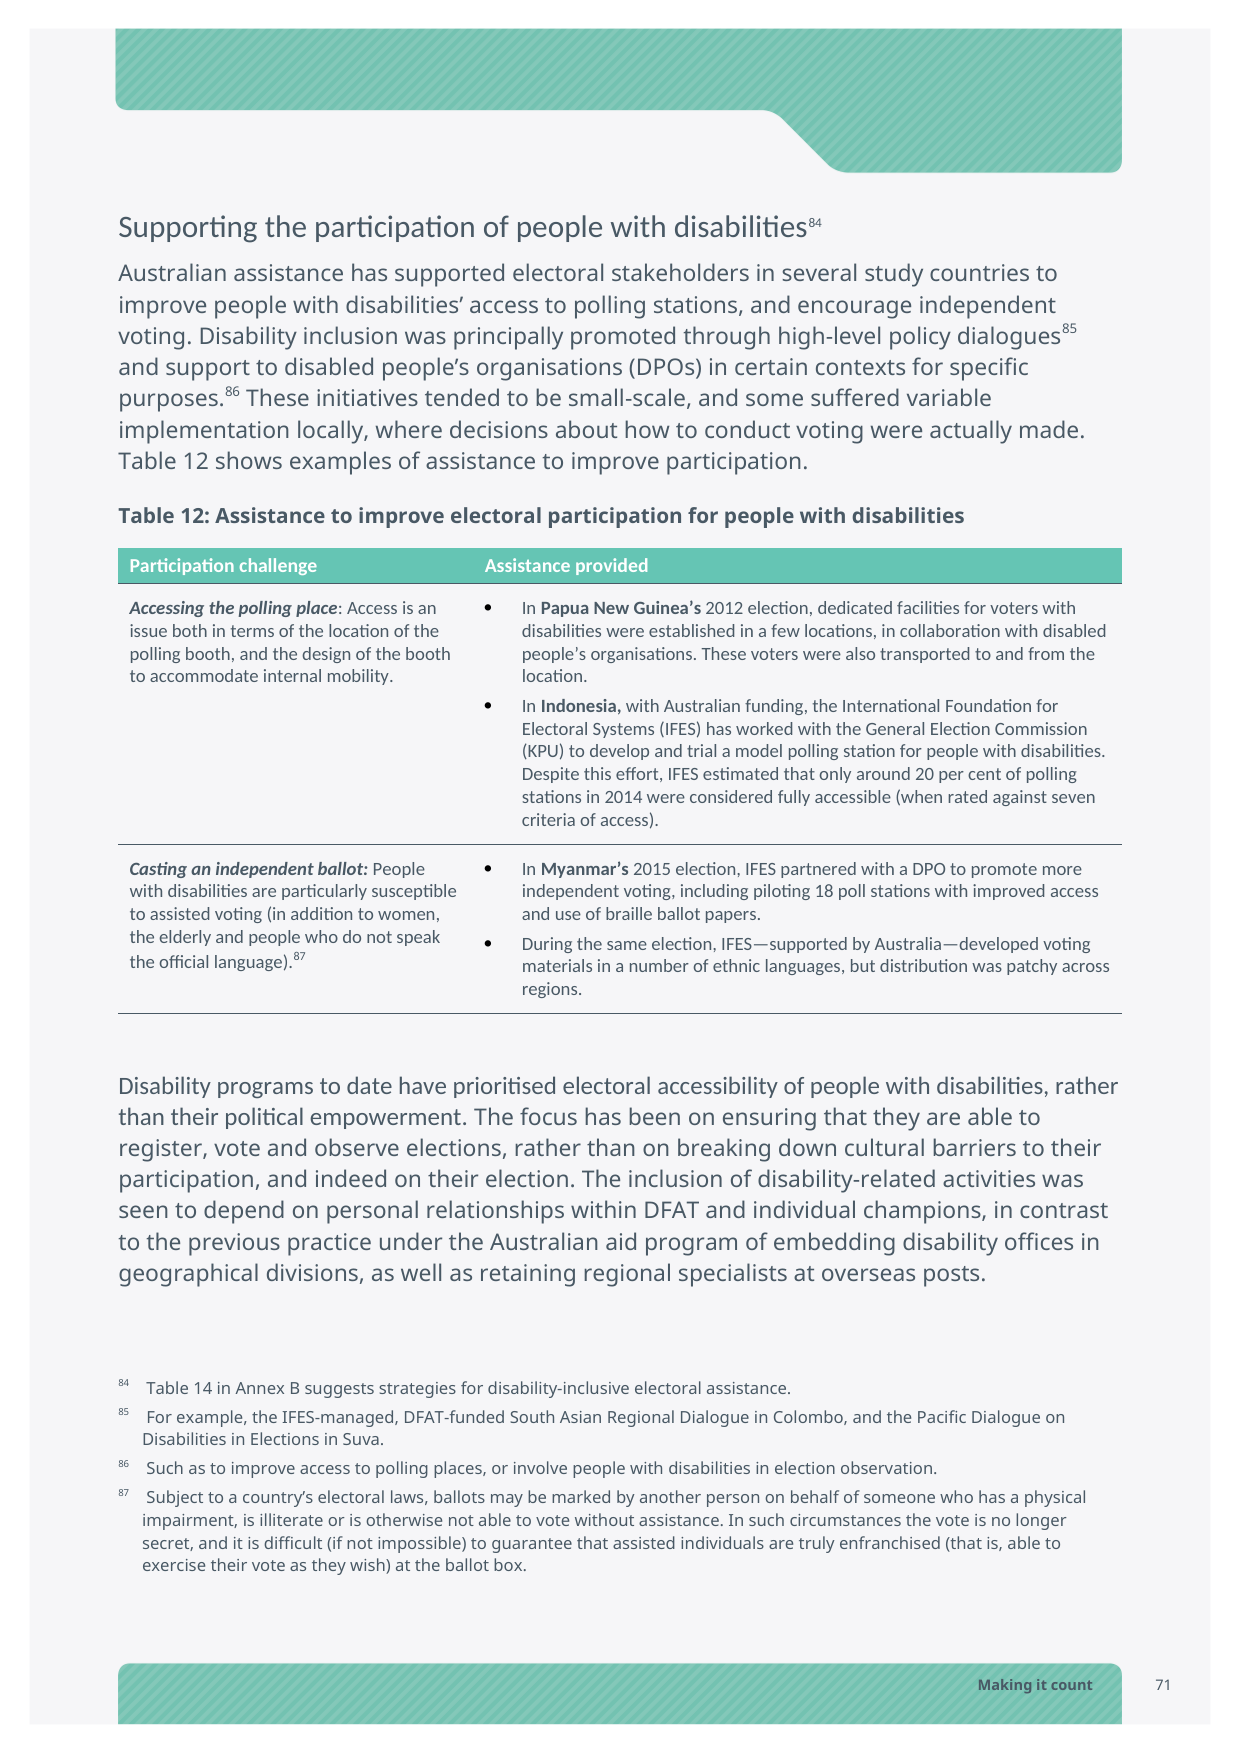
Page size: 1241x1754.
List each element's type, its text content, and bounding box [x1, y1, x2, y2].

text Table 12: Assistance to improve electoral participation for people with disabilities [118, 501, 1122, 529]
picture [0, 0, 1240, 1754]
table_cell Casting an independent ballot: People with disabilities are particularly susceptible to assisted voting (in addition to women, the elderly and people who do not speak the official language). [118, 845, 473, 1013]
table_cell In Papua New Guinea’s 2012 election, dedicated facilities for voters with disabilities were established in a few locations, in collaboration with disabled people’s organisations. These voters were also transported to and from the location. In Indonesia, with Australian funding, the International Foundation for Electoral Systems (IFES) has worked with the General Election Commission (KPU) to develop and trial a model polling station for people with disabilities. Despite this effort, IFES estimated that only around 20 per cent of polling stations in 2014 were considered fully accessible (when rated against seven criteria of access). [473, 584, 1122, 843]
text Disability programs to date have prioritised electoral accessibility of people with disabilities, rather than their political empowerment. The focus has been on ensuring that they are able to register, vote and observe elections, rather than on breaking down cultural barriers to their participation, and indeed on their election. The inclusion of disability-related activities was seen to depend on personal relationships within DFAT and individual champions, in contrast to the previous practice under the Australian aid program of embedding disability offices in geographical divisions, as well as retaining regional specialists at overseas posts. [118, 1070, 1122, 1288]
text Australian assistance has supported electoral stakeholders in several study countries to improve people with disabilities’ access to polling stations, and encourage independent voting. Disability inclusion was principally promoted through high-level policy dialogues and support to disabled people’s organisations (DPOs) in certain contexts for specific purposes. These initiatives tended to be small-scale, and some suffered variable implementation locally, where decisions about how to conduct voting were actually made. Table 12 shows examples of assistance to improve participation. [118, 257, 1122, 476]
table_header Assistance provided [473, 549, 1122, 583]
table_cell Accessing the polling place: Access is an issue both in terms of the location of the polling booth, and the design of the booth to accommodate internal mobility. [118, 584, 473, 843]
table_cell In Myanmar’s 2015 election, IFES partnered with a DPO to promote more independent voting, including piloting 18 poll stations with improved access and use of braille ballot papers. During the same election, IFES—supported by Australia—developed voting materials in a number of ethnic languages, but distribution was patchy across regions. [473, 845, 1122, 1013]
table_header Participation challenge [118, 549, 473, 583]
subtitle Supporting the participation of people with disabilities [118, 207, 1122, 245]
